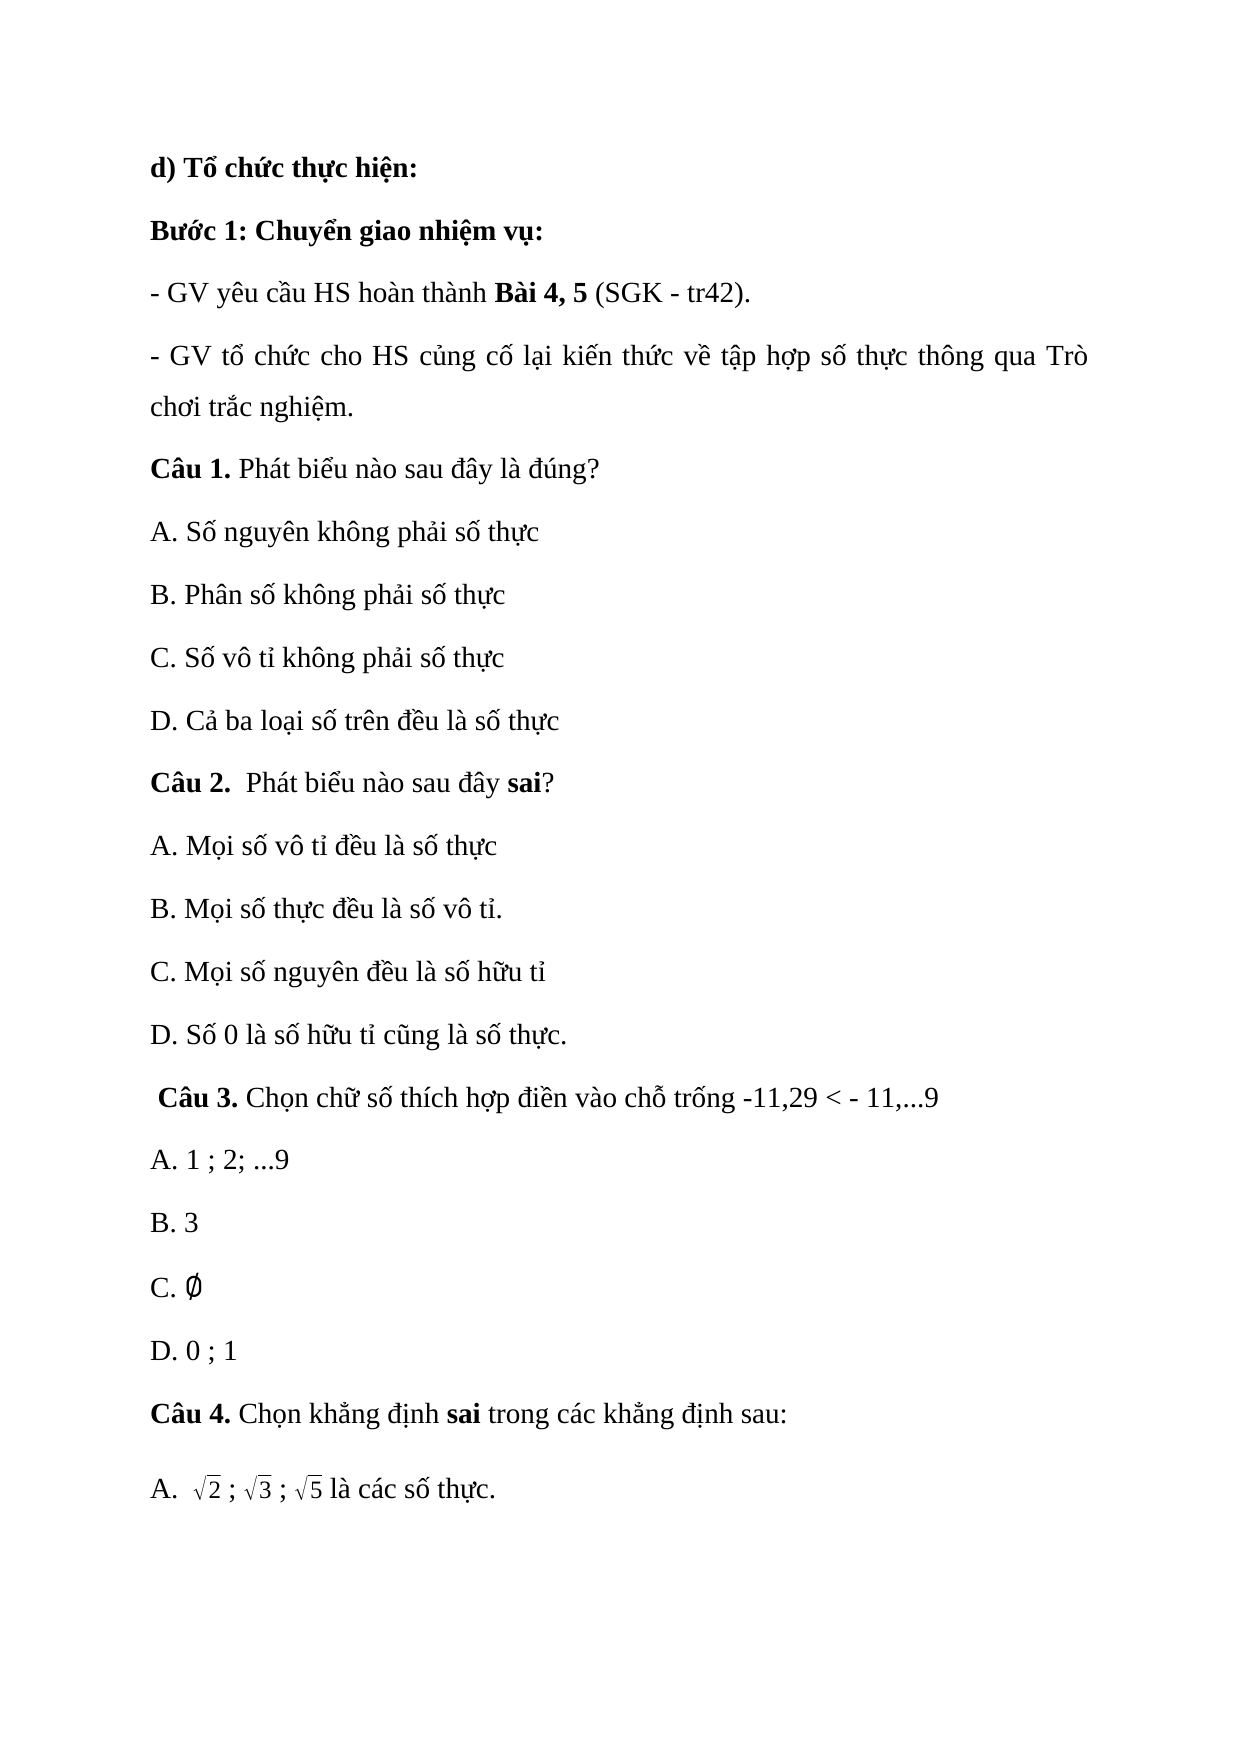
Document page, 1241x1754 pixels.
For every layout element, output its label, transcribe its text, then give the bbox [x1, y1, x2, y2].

text A. ; ; là các số thực. [150, 1472, 1090, 1505]
text A. Số nguyên không phải số thực [150, 514, 1090, 548]
text C. Số vô tỉ không phải số thực [150, 640, 1090, 673]
text Câu 1. Phát biểu nào sau đây là đúng? [150, 452, 1090, 485]
text Câu 2. Phát biểu nào sau đây sai? [150, 766, 1090, 799]
text C. ∅ [150, 1268, 1090, 1303]
text d) Tổ chức thực hiện: [150, 150, 1090, 183]
text - GV yêu cầu HS hoàn thành Bài 4, 5 (SGK - tr42). [150, 276, 1090, 309]
text D. Số 0 là số hữu tỉ cũng là số thực. [150, 1017, 1090, 1050]
text A. Mọi số vô tỉ đều là số thực [150, 828, 1090, 862]
text C. Mọi số nguyên đều là số hữu tỉ [150, 954, 1090, 988]
text B. 3 [150, 1205, 1090, 1239]
text Câu 3. Chọn chữ số thích hợp điền vào chỗ trống -11,29 < - 11,...9 [150, 1080, 1090, 1113]
text Câu 4. Chọn khẳng định sai trong các khẳng định sau: [150, 1396, 1090, 1430]
text D. 0 ; 1 [150, 1333, 1090, 1367]
text A. 1 ; 2; ...9 [150, 1142, 1090, 1176]
text B. Mọi số thực đều là số vô tỉ. [150, 891, 1090, 925]
text D. Cả ba loại số trên đều là số thực [150, 703, 1090, 736]
text B. Phân số không phải số thực [150, 577, 1090, 611]
text - GV tổ chức cho HS củng cố lại kiến thức về tập hợp số thực thông qua Trò chơi trắc nghiệm. [150, 338, 1090, 422]
text Bước 1: Chuyển giao nhiệm vụ: [150, 213, 1090, 246]
